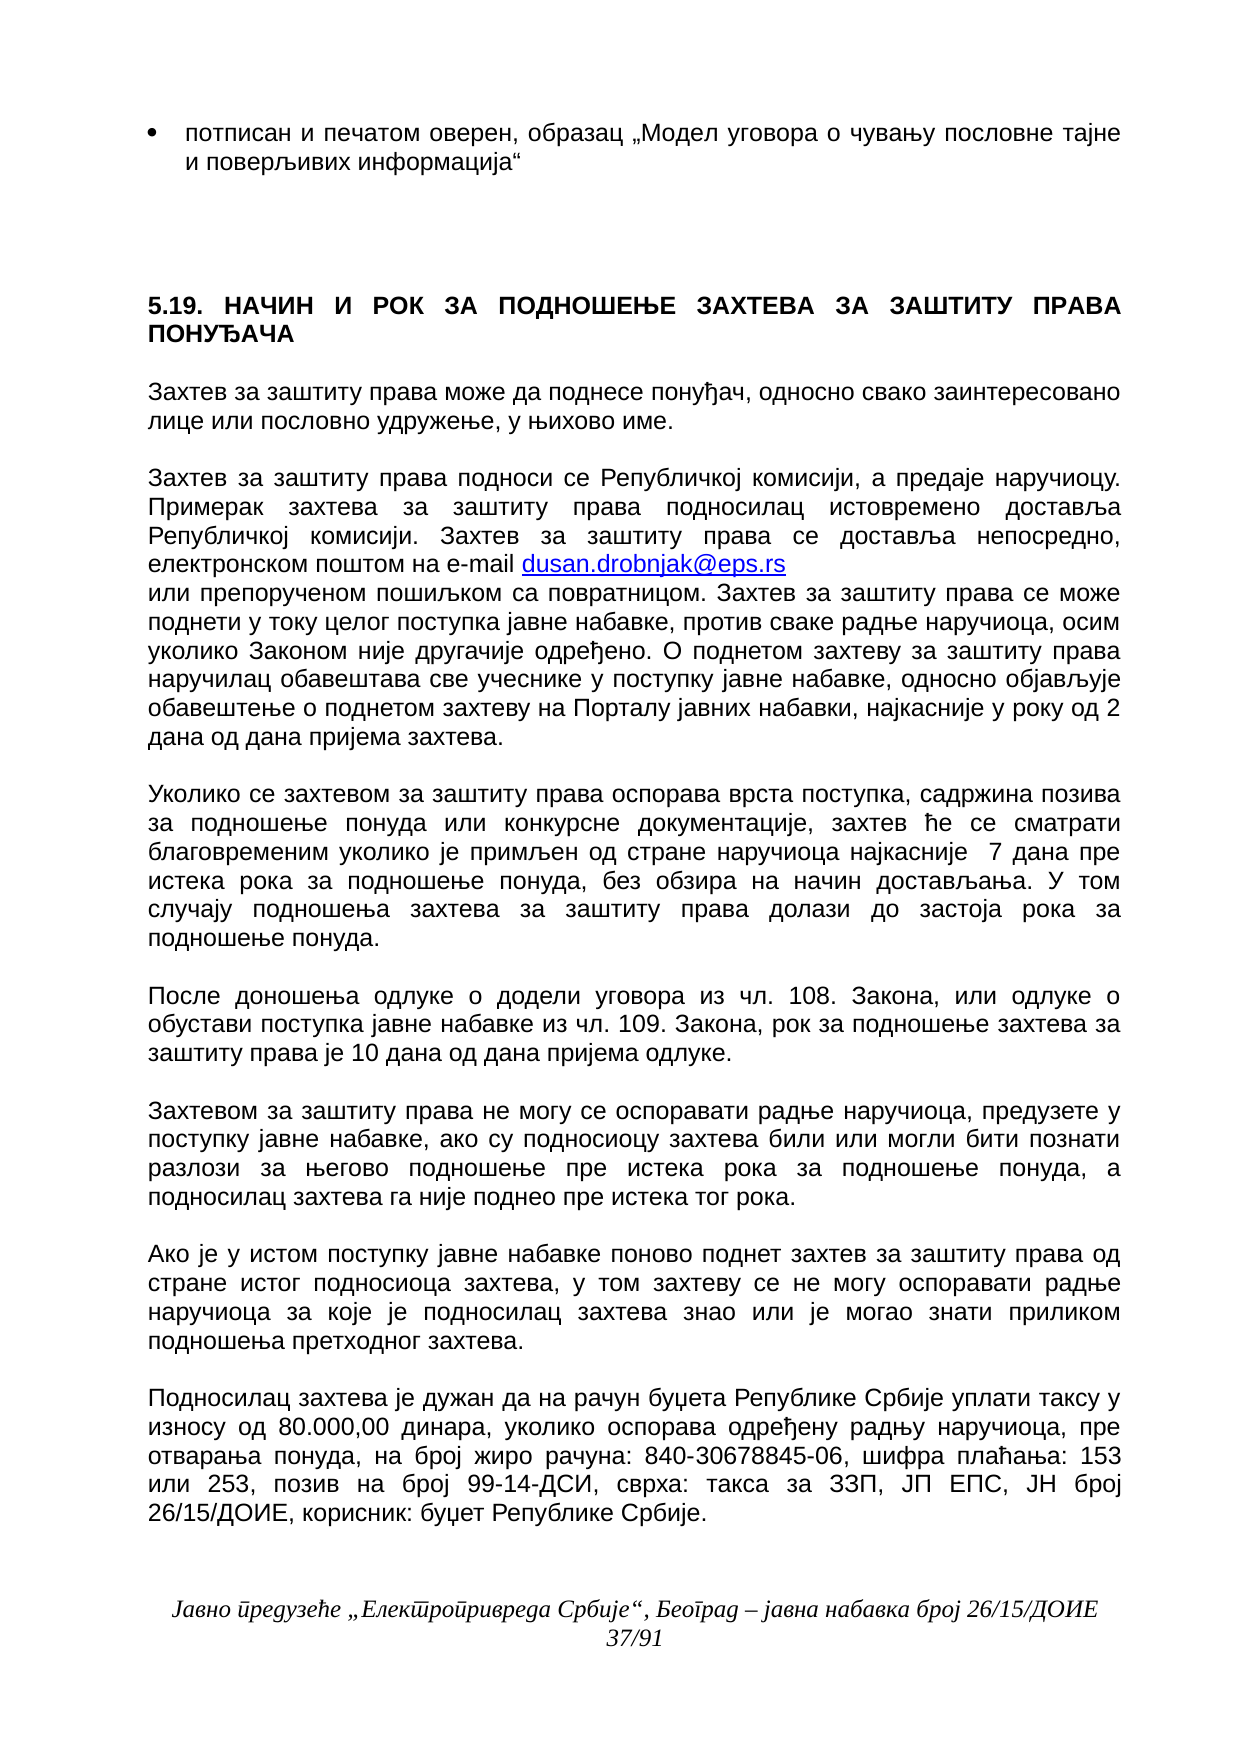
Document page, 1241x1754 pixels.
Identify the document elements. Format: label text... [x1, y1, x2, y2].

text потписан и печатом оверен, образац „Модел уговора о чувању пословне тајне и поверљивих информација“ [148, 118, 1122, 176]
text После доношења одлуке о додели уговора из чл. 108. Закона, или одлуке о обустави поступка јавне набавке из чл. 109. Закона, рок за подношење захтева за заштиту права је 10 дана од дана пријема одлуке. [148, 981, 1122, 1067]
text Уколико се захтевом за заштиту права оспорава врста поступка, садржина позива за подношење понуда или конкурсне документације, захтев ће се сматрати благовременим уколико је примљен од стране наручиоца најкасније 7 дана пре истека рока за подношење понуда, без обзира на начин достављања. У том случају подношења захтева за заштиту права долази до застоја рока за подношење понуда. [148, 779, 1122, 952]
text Ако је у истом поступку јавне набавке поново поднет захтев за заштиту права од стране истог подносиоца захтева, у том захтеву се не могу оспоравати радње наручиоца за које је подносилац захтева знао или је могао знати приликом подношења претходног захтева. [148, 1239, 1122, 1354]
text Захтев за заштиту права подноси се Републичкој комисији, а предаје наручиоцу. Примерак захтева за заштиту права подносилац истовремено доставља Републичкој комисији. Захтев за заштиту права се доставља непосредно, електронском поштом на e-mail dusan.drobnjak@eps.rs [148, 463, 1122, 578]
text Подносилац захтева је дужан да на рачун буџета Републике Србије уплати таксу у изнoсу од 80.000,00 динара, уколико оспорава одређену радњу наручиоца, пре отварања понуда, на број жиро рачуна: 840-30678845-06, шифра плаћања: 153 или 253, позив на број 99-14-ДСИ, сврха: такса за ЗЗП, ЈП ЕПС, ЈН број 26/15/ДОИЕ, корисник: буџет Републике Србије. [148, 1383, 1122, 1527]
text 5.19. НАЧИН И РОК ЗА ПОДНОШЕЊЕ ЗАХТЕВА ЗА ЗАШТИТУ ПРАВА ПОНУЂАЧА [148, 291, 1122, 348]
text или препорученом пошиљком са повратницом. Захтев за заштиту права се може поднети у току целог поступка јавне набавке, против сваке радње наручиоца, осим уколико Законом није другачије одређено. О поднетом захтеву за заштиту права наручилац обавештава све учеснике у поступку јавне набавке, односно објављује обавештење о поднетом захтеву на Порталу јавних набавки, најкасније у року од 2 дана од дана пријема захтева. [148, 578, 1122, 751]
text Захтев за заштиту права може да поднесе понуђач, односно свако заинтересовано лице или пословно удружење, у њихово име. [148, 377, 1122, 434]
text Захтевом за заштиту права не могу се оспоравати радње наручиоца, предузете у поступку јавне набавке, ако су подносиоцу захтева били или могли бити познати разлози за његово подношење пре истека рока за подношење понуда, а подносилац захтева га није поднео пре истека тог рока. [148, 1096, 1122, 1211]
